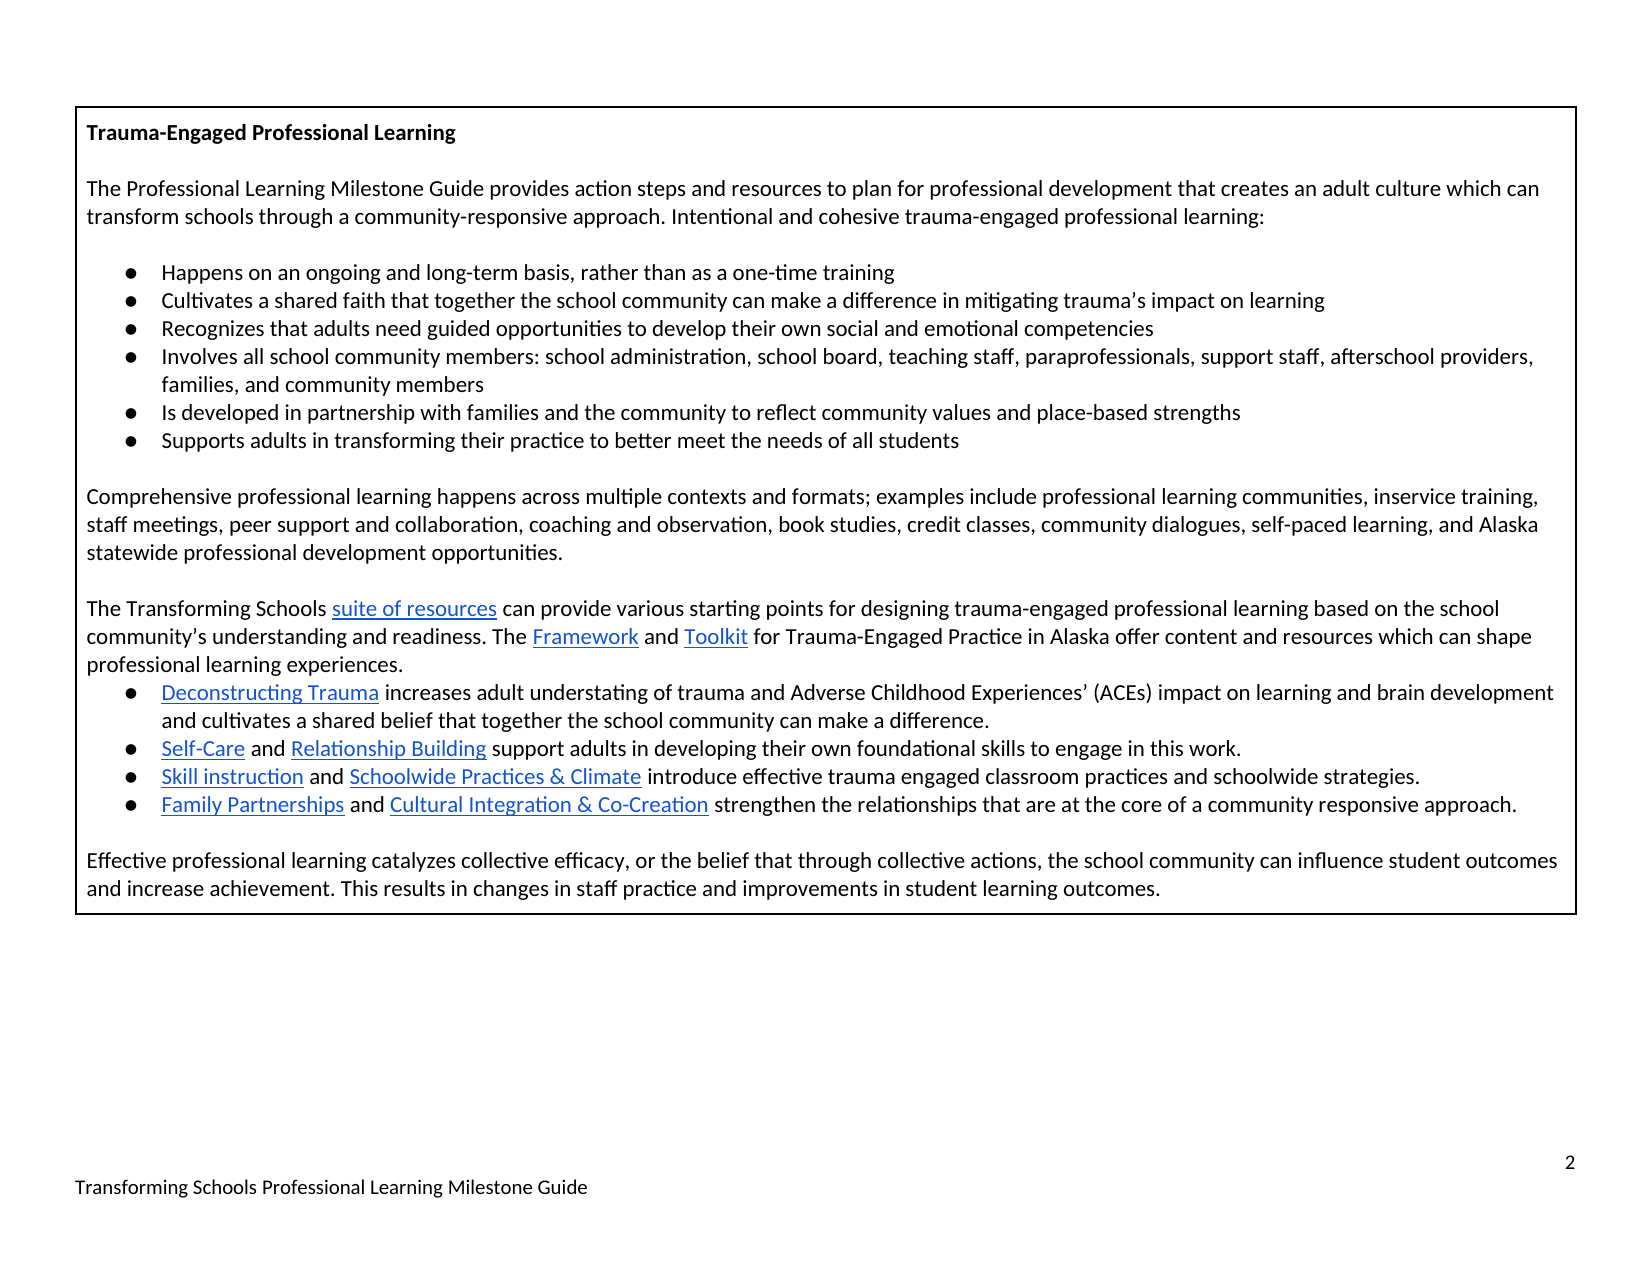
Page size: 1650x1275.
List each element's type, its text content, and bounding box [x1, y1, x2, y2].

table_header Trauma-Engaged Professional Learning The Professional Learning Milestone Guide provides action steps and resources to plan for professional development that creates an adult culture which can transform schools through a community-responsive approach. Intentional and cohesive trauma-engaged professional learning: Happens on an ongoing and long-term basis, rather than as a one-time training Cultivates a shared faith that together the school community can make a difference in mitigating trauma’s impact on learning Recognizes that adults need guided opportunities to develop their own social and emotional competencies Involves all school community members: school administration, school board, teaching staff, paraprofessionals, support staff, afterschool providers, families, and community members Is developed in partnership with families and the community to reflect community values and place-based strengths Supports adults in transforming their practice to better meet the needs of all students Comprehensive professional learning happens across multiple contexts and formats; examples include professional learning communities, inservice training, staff meetings, peer support and collaboration, coaching and observation, book studies, credit classes, community dialogues, self-paced learning, and Alaska statewide professional development opportunities. The Transforming Schools suite of resources can provide various starting points for designing trauma-engaged professional learning based on the school community’s understanding and readiness. The Framework and Toolkit for Trauma-Engaged Practice in Alaska offer content and resources which can shape professional learning experiences. Deconstructing Trauma increases adult understating of trauma and Adverse Childhood Experiences’ (ACEs) impact on learning and brain development and cultivates a shared belief that together the school community can make a difference. Self-Care and Relationship Building support adults in developing their own foundational skills to engage in this work. Skill instruction and Schoolwide Practices & Climate introduce effective trauma engaged classroom practices and schoolwide strategies. Family Partnerships and Cultural Integration & Co-Creation strengthen the relationships that are at the core of a community responsive approach. Effective professional learning catalyzes collective efficacy, or the belief that through collective actions, the school community can influence student outcomes and increase achievement. This results in changes in staff practice and improvements in student learning outcomes. [77, 108, 1575, 913]
